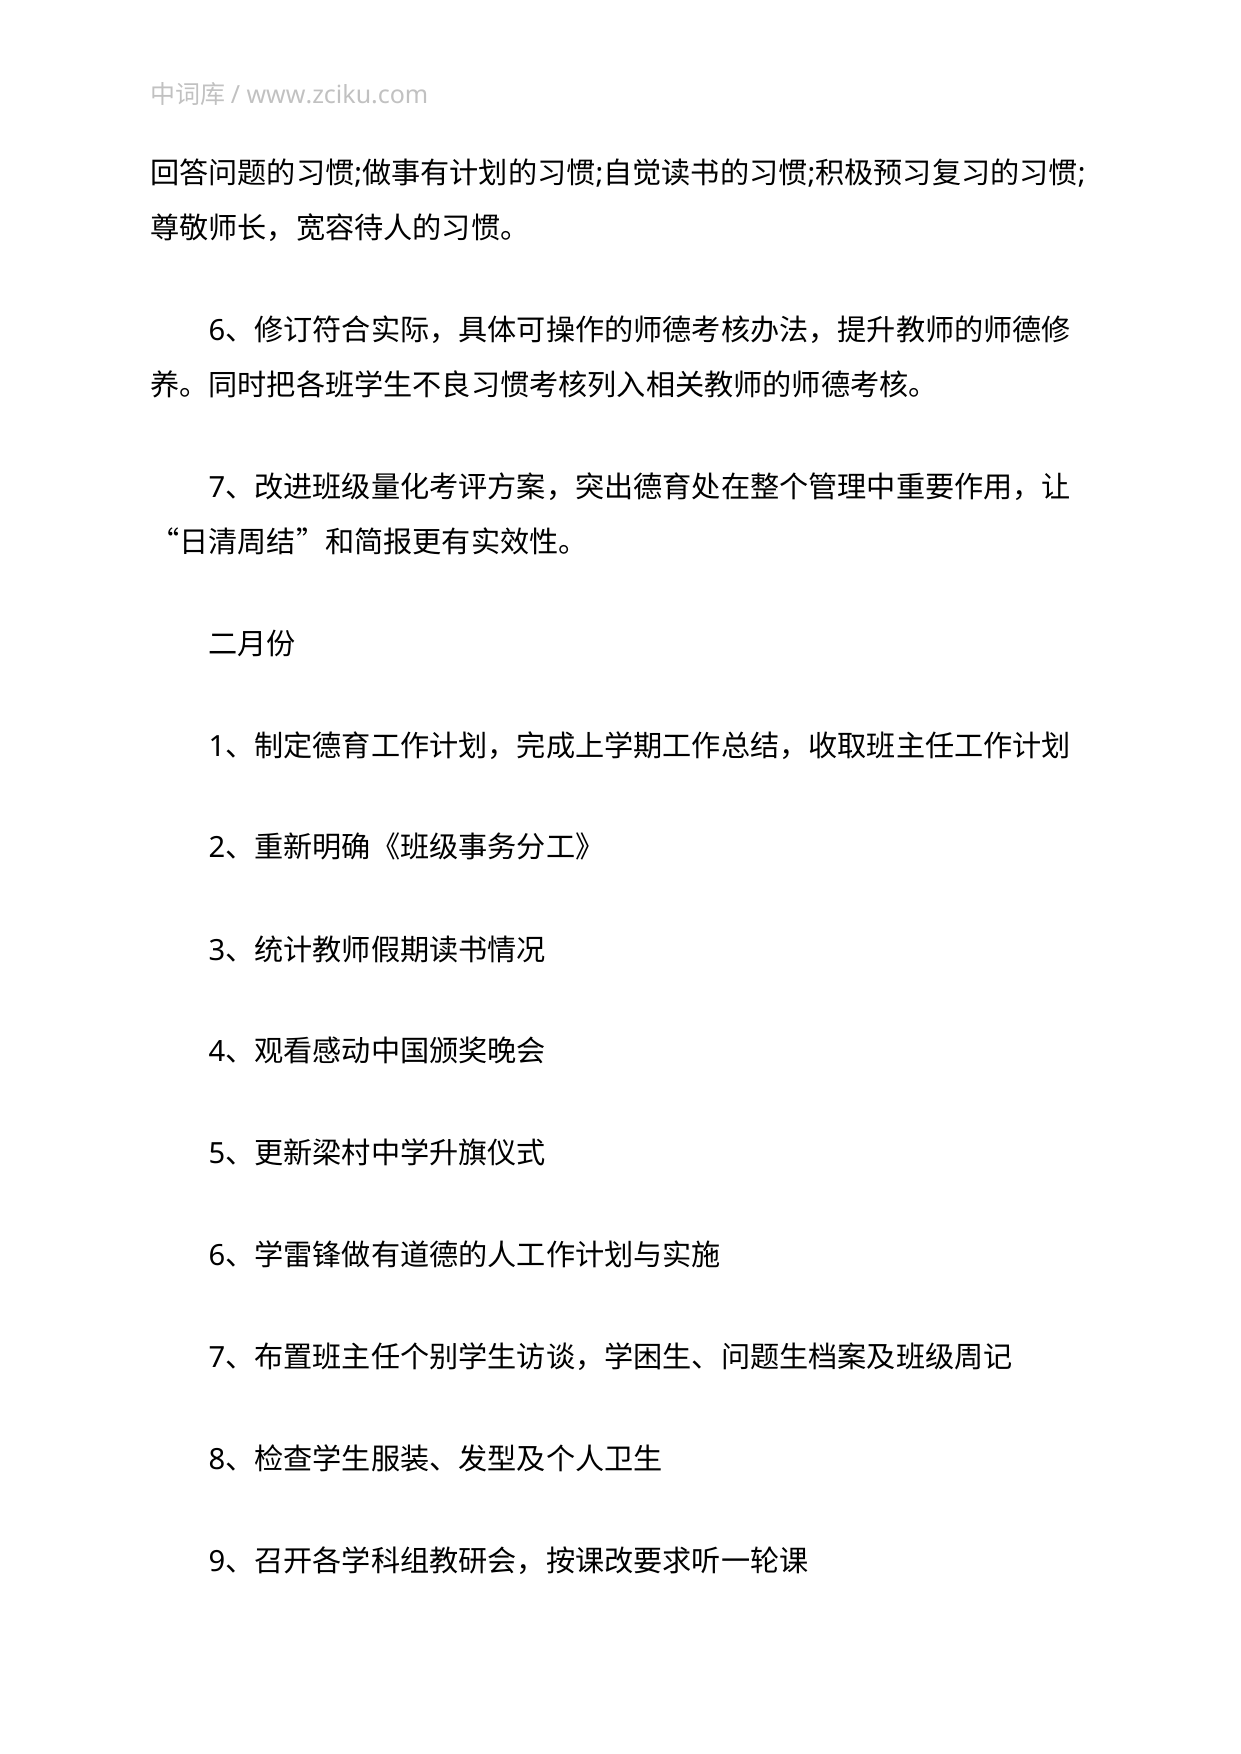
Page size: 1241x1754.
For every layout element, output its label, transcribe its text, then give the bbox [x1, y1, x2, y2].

text 2、重新明确《班级事务分工》 [150, 824, 1090, 866]
text 9、召开各学科组教研会，按课改要求听一轮课 [150, 1538, 1090, 1580]
text 7、改进班级量化考评方案，突出德育处在整个管理中重要作用，让“日清周结”和简报更有实效性。 [150, 463, 1090, 561]
text 6、修订符合实际，具体可操作的师德考核办法，提升教师的师德修养。同时把各班学生不良习惯考核列入相关教师的师德考核。 [150, 307, 1090, 404]
text 5、更新梁村中学升旗仪式 [150, 1130, 1090, 1172]
text 1、制定德育工作计划，完成上学期工作总结，收取班主任工作计划 [150, 722, 1090, 764]
text 6、学雷锋做有道德的人工作计划与实施 [150, 1232, 1090, 1274]
text 8、检查学生服装、发型及个人卫生 [150, 1436, 1090, 1478]
text 4、观看感动中国颁奖晚会 [150, 1028, 1090, 1070]
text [150, 150, 1090, 247]
text 7、布置班主任个别学生访谈，学困生、问题生档案及班级周记 [150, 1334, 1090, 1376]
text 二月份 [150, 620, 1090, 663]
text 3、统计教师假期读书情况 [150, 926, 1090, 968]
